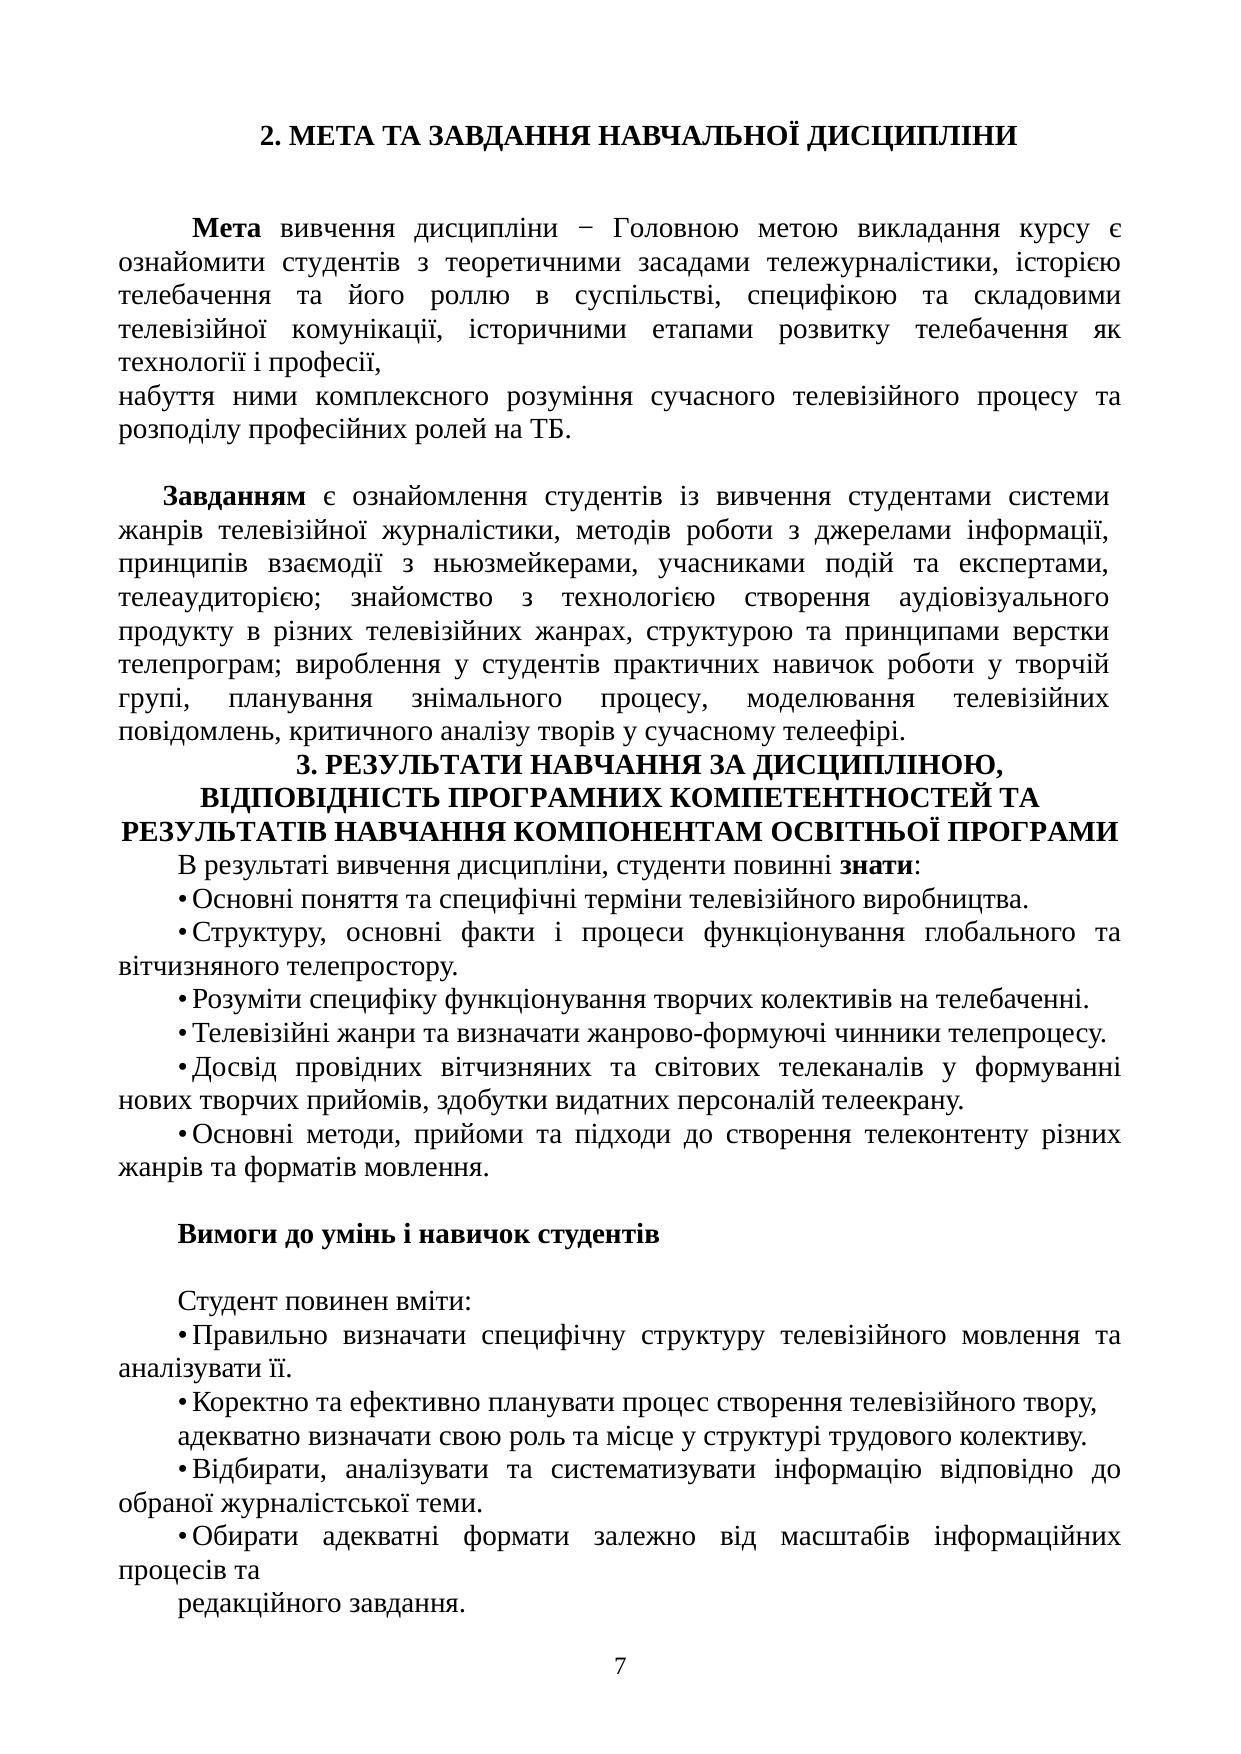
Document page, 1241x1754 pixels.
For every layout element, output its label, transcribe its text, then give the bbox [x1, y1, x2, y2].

text • Основні поняття та специфічні терміни телевізійного виробництва. [118, 881, 1122, 914]
text • Досвід провідних вітчизняних та світових телеканалів у формуванні нових творчих прийомів, здобутки видатних персоналій телеекрану. [118, 1049, 1122, 1116]
text адекватно визначати свою роль та місце у структурі трудового колективу. [118, 1418, 1122, 1451]
text • Обирати адекватні формати залежно від масштабів інформаційних процесів та [118, 1518, 1122, 1585]
text • Розуміти специфіку функціонування творчих колективів на телебаченні. [118, 982, 1122, 1015]
text • Основні методи, прийоми та підходи до створення телеконтенту різних жанрів та форматів мовлення. [118, 1116, 1122, 1183]
text • Структуру, основні факти і процеси функціонування глобального та вітчизняного телепростору. [118, 914, 1122, 982]
text Вимоги до умінь і навичок студентів [118, 1216, 1122, 1250]
text 3. РЕЗУЛЬТАТИ НАВЧАННЯ ЗА ДИСЦИПЛІНОЮ, ВІДПОВІДНІСТЬ ПРОГРАМНИХ КОМПЕТЕНТНОСТЕЙ ТА РЕЗУЛЬТАТІВ НАВЧАННЯ КОМПОНЕНТАМ ОСВІТНЬОЇ ПРОГРАМИ [118, 747, 1122, 847]
text Завданням є ознайомлення студентів із вивчення студентами системи жанрів телевізійної журналістики, методів роботи з джерелами інформації, принципів взаємодії з ньюзмейкерами, учасниками подій та експертами, телеаудиторією; знайомство з технологією створення аудіовізуального продукту в різних телевізійних жанрах, структурою та принципами верстки телепрограм; вироблення у студентів практичних навичок роботи у творчій групі, планування знімального процесу, моделювання телевізійних повідомлень, критичного аналізу творів у сучасному телеефірі. [118, 478, 1110, 747]
subtitle 2. МЕТА ТА ЗАВДАННЯ НАВЧАЛЬНОЇ ДИСЦИПЛІНИ [155, 118, 1122, 152]
text • Коректно та ефективно планувати процес створення телевізійного твору, [118, 1384, 1122, 1418]
text набуття ними комплексного розуміння сучасного телевізійного процесу та розподілу професійних ролей на ТБ. [118, 378, 1122, 445]
text • Відбирати, аналізувати та систематизувати інформацію відповідно до обраної журналістської теми. [118, 1451, 1122, 1518]
text • Правильно визначати специфічну структуру телевізійного мовлення та аналізувати її. [118, 1317, 1122, 1384]
text редакційного завдання. [118, 1585, 1122, 1619]
text Студент повинен вміти: [118, 1283, 1122, 1317]
text Мета вивчення дисципліни − Головною метою викладання курсу є ознайомити студентів з теоретичними засадами тележурналістики, історією телебачення та його роллю в суспільстві, специфікою та складовими телевізійної комунікації, історичними етапами розвитку телебачення як технології і професії, [118, 210, 1122, 378]
text В результаті вивчення дисципліни, студенти повинні знати: [118, 847, 1122, 881]
text • Телевізійні жанри та визначати жанрово-формуючі чинники телепроцесу. [118, 1015, 1122, 1049]
